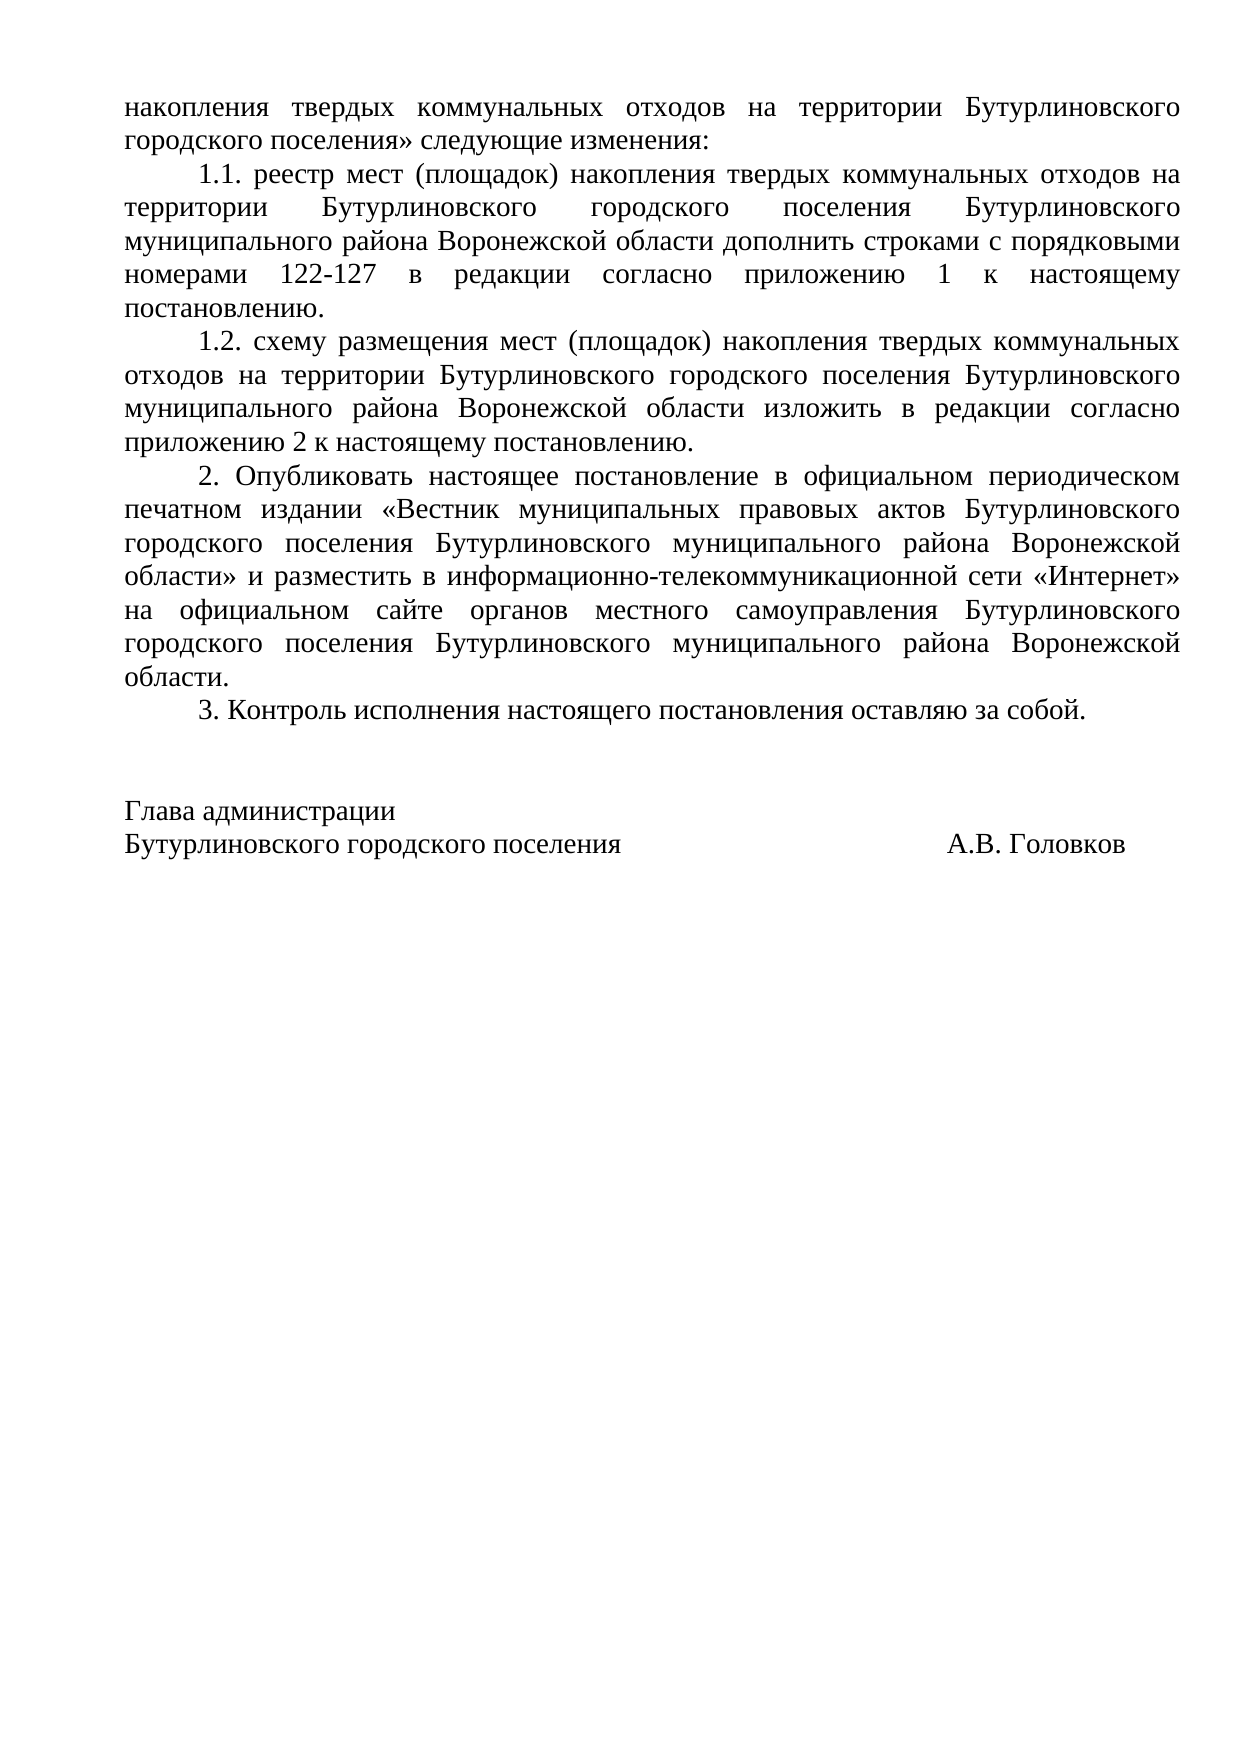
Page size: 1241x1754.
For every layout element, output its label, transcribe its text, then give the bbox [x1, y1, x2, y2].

text 3. Контроль исполнения настоящего постановления оставляю за собой. [124, 692, 1181, 726]
text 1.1. реестр мест (площадок) накопления твердых коммунальных отходов на территории Бутурлиновского городского поселения Бутурлиновского муниципального района Воронежской области дополнить строками с порядковыми номерами 122-127 в редакции согласно приложению 1 к настоящему постановлению. [124, 156, 1181, 323]
text 1.2. схему размещения мест (площадок) накопления твердых коммунальных отходов на территории Бутурлиновского городского поселения Бутурлиновского муниципального района Воронежской области изложить в редакции согласно приложению 2 к настоящему постановлению. [124, 323, 1181, 458]
text Глава администрации [124, 793, 1181, 827]
text 2. Опубликовать настоящее постановление в официальном периодическом печатном издании «Вестник муниципальных правовых актов Бутурлиновского городского поселения Бутурлиновского муниципального района Воронежской области» и разместить в информационно-телекоммуникационной сети «Интернет» на официальном сайте органов местного самоуправления Бутурлиновского городского поселения Бутурлиновского муниципального района Воронежской области. [124, 458, 1181, 692]
text Бутурлиновского городского поселения А.В. Головков [124, 827, 1181, 860]
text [124, 89, 1181, 156]
